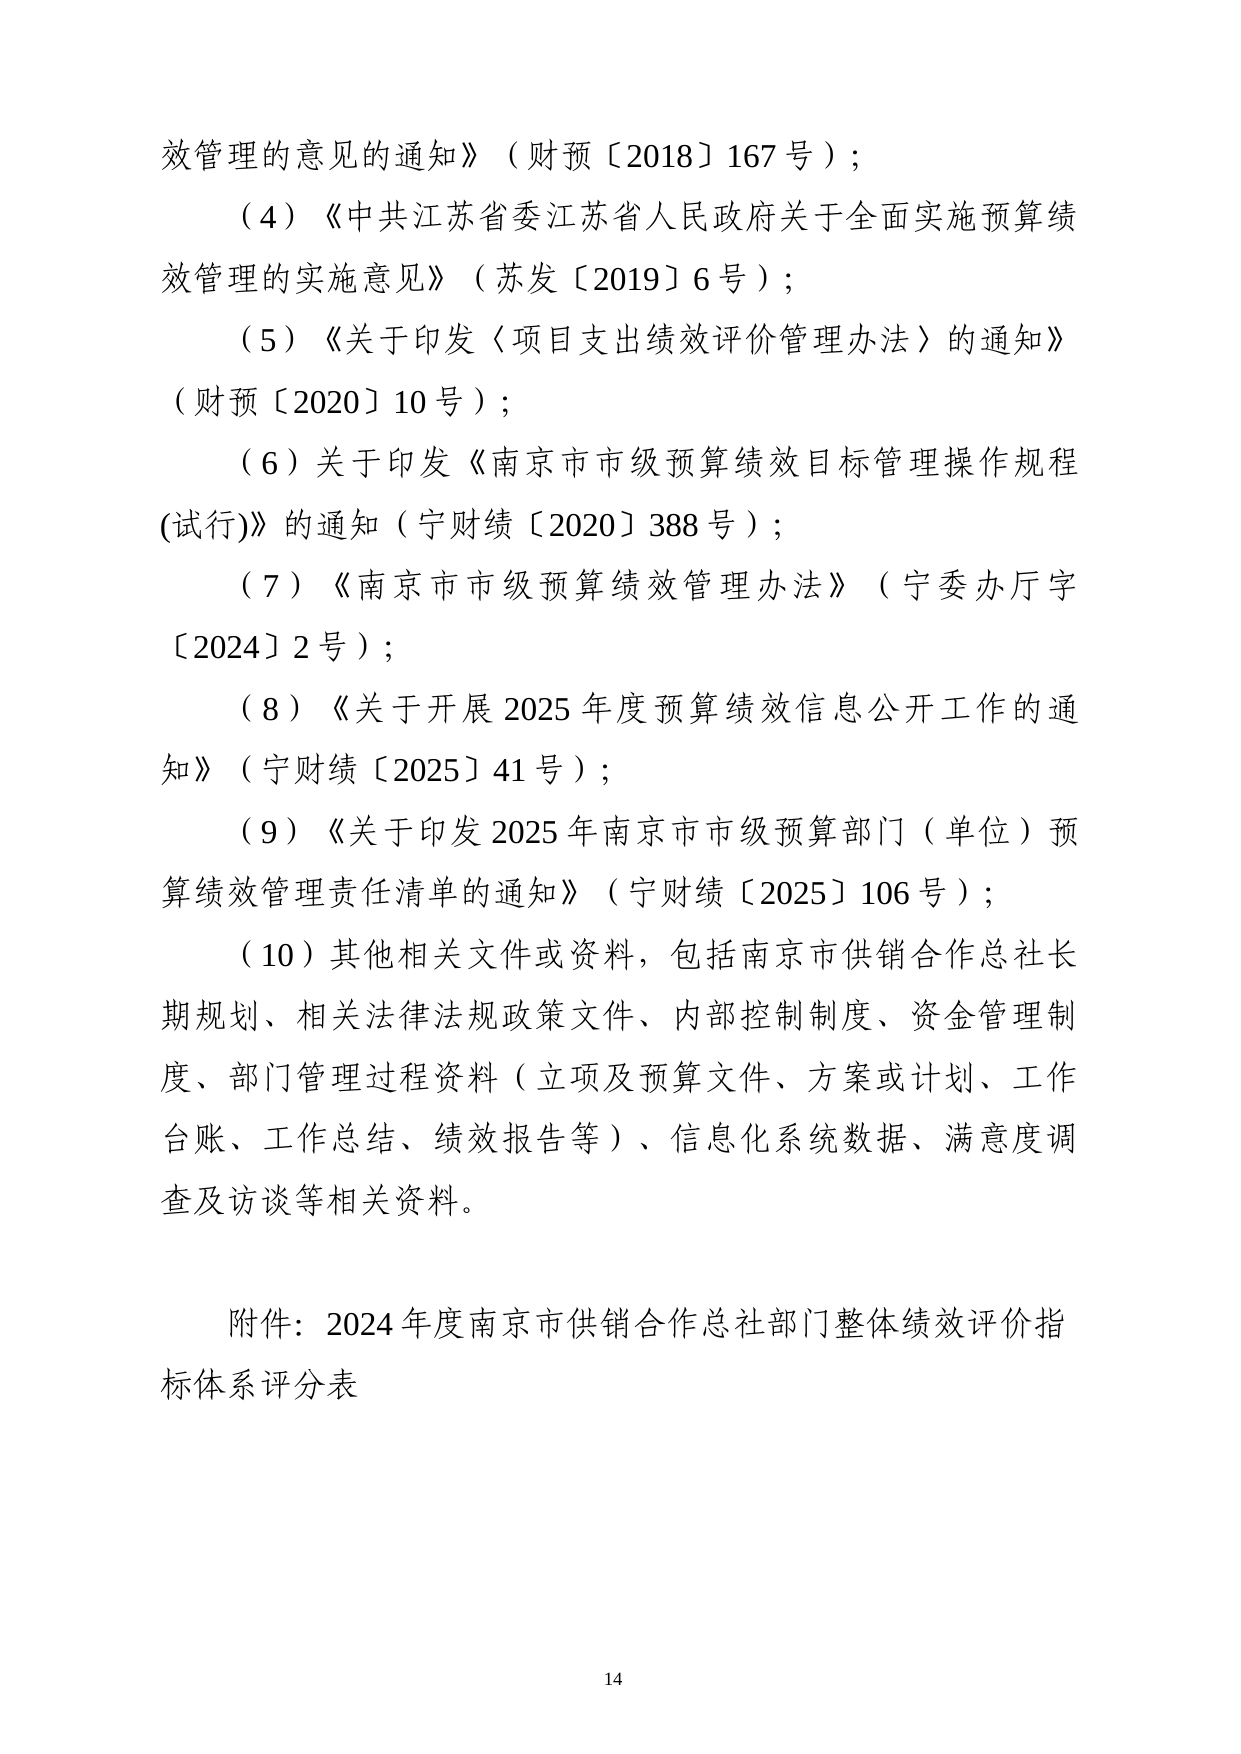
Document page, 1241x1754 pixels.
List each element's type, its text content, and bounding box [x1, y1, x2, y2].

text （7）《南京市市级预算绩效管理办法》（宁委办厅字〔2024〕2号）； [159, 548, 1081, 671]
text （8）《关于开展2025年度预算绩效信息公开工作的通知》（宁财绩〔2025〕41号）； [159, 671, 1081, 794]
text （4）《中共江苏省委江苏省人民政府关于全面实施预算绩效管理的实施意见》（苏发〔2019〕6号）； [159, 179, 1081, 302]
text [159, 118, 1081, 179]
subtitle 附件：2024年度南京市供销合作总社部门整体绩效评价指标体系评分表 [159, 1286, 1081, 1409]
text （9）《关于印发2025年南京市市级预算部门（单位）预算绩效管理责任清单的通知》（宁财绩〔2025〕106号）； [159, 794, 1081, 917]
text （5）《关于印发〈项目支出绩效评价管理办法〉的通知》（财预〔2020〕10号）； [159, 302, 1081, 425]
text （6）关于印发《南京市市级预算绩效目标管理操作规程(试行)》的通知（宁财绩〔2020〕388号）； [159, 425, 1081, 548]
text （10）其他相关文件或资料，包括南京市供销合作总社长期规划、相关法律法规政策文件、内部控制制度、资金管理制度、部门管理过程资料（立项及预算文件、方案或计划、工作台账、工作总结、绩效报告等）、信息化系统数据、满意度调查及访谈等相关资料。 [159, 917, 1081, 1224]
